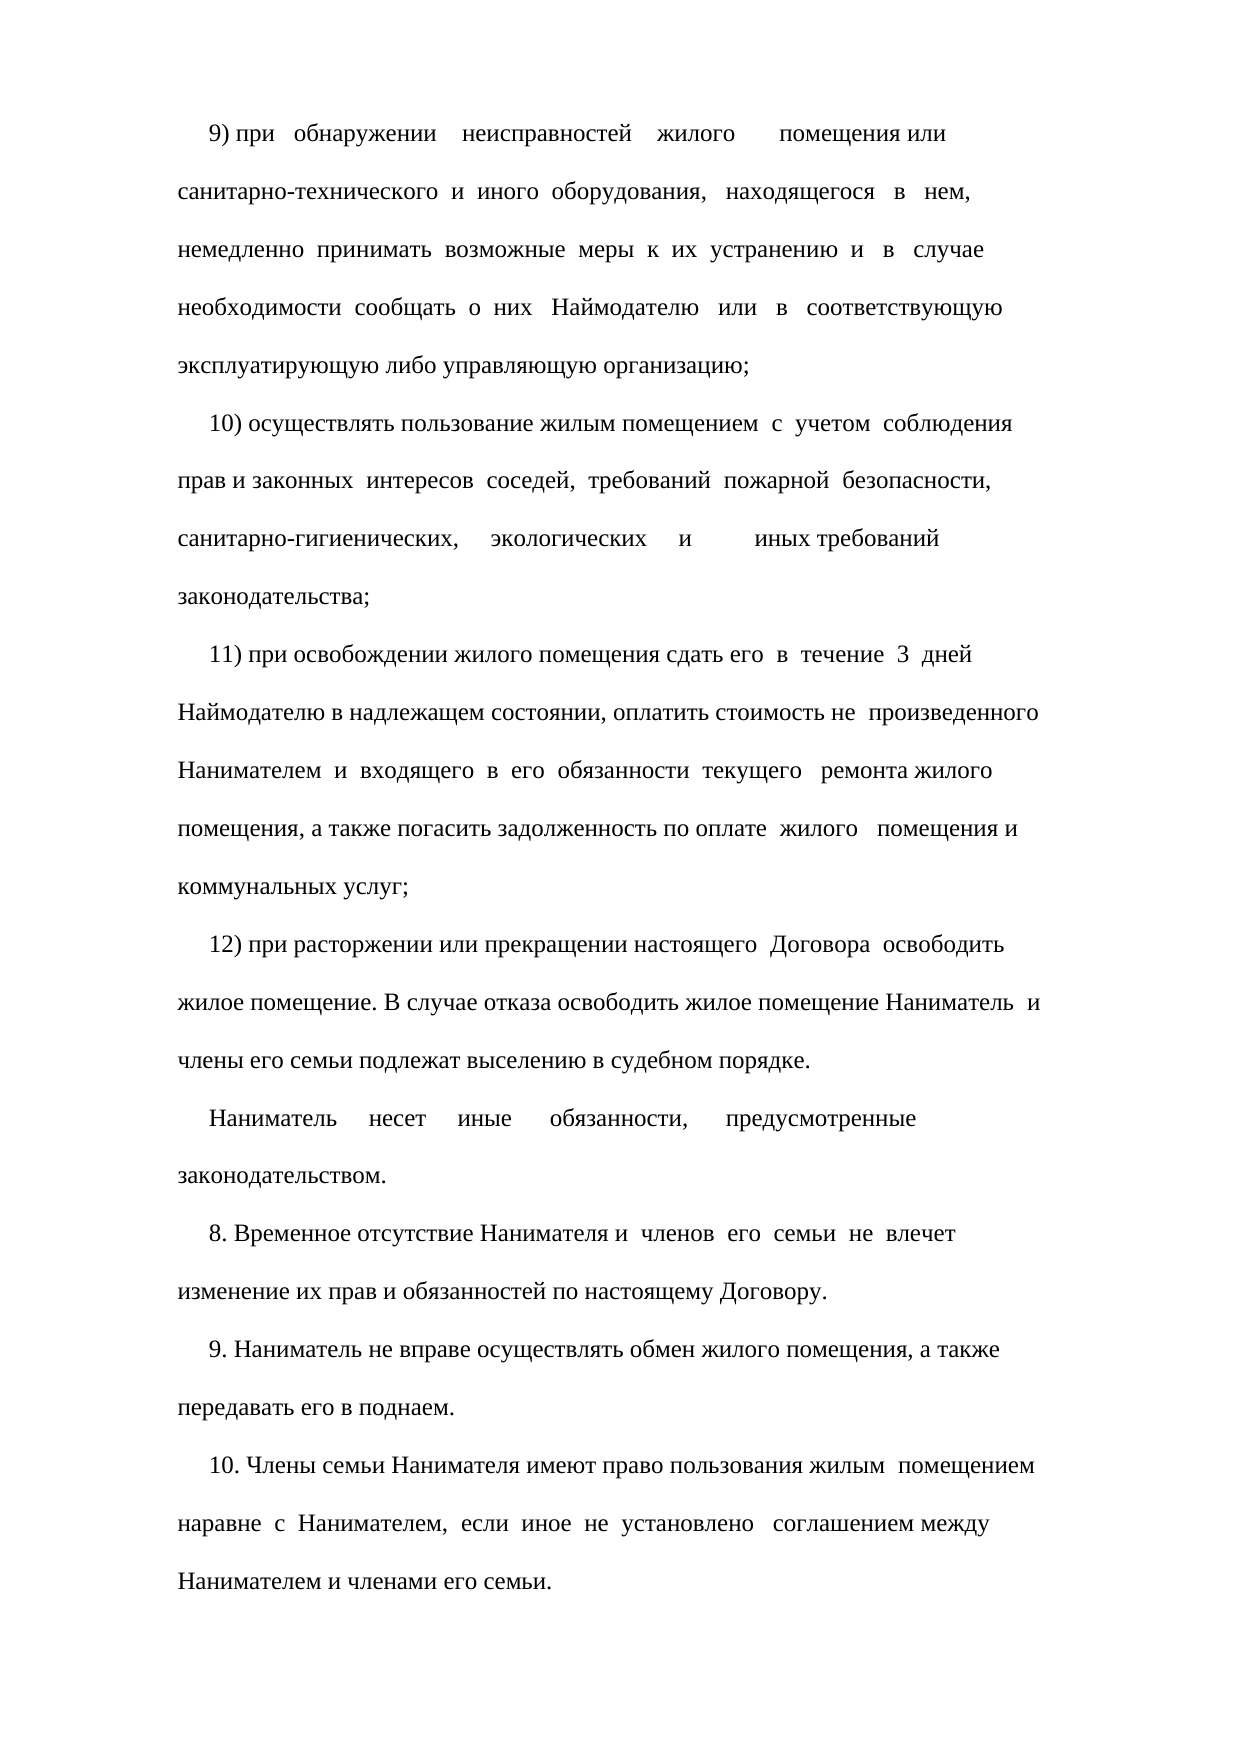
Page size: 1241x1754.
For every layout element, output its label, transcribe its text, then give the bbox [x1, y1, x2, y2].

text эксплуатирующую либо управляющую организацию; [177, 350, 1152, 378]
text немедленно принимать возможные меры к их устранению и в случае [177, 234, 1152, 263]
text жилое помещение. В случае отказа освободить жилое помещение Наниматель и [177, 987, 1152, 1016]
text прав и законных интересов соседей, требований пожарной безопасности, [177, 466, 1152, 494]
text Нанимателем и членами его семьи. [177, 1566, 1152, 1595]
text необходимости сообщать о них Наймодателю или в соответствующую [177, 292, 1152, 321]
text санитарно-технического и иного оборудования, находящегося в нем, [177, 176, 1152, 205]
text члены его семьи подлежат выселению в судебном порядке. [177, 1045, 1152, 1073]
text коммунальных услуг; [177, 871, 1152, 900]
text наравне с Нанимателем, если иное не установлено соглашением между [177, 1508, 1152, 1537]
text 12) при расторжении или прекращении настоящего Договора освободить [177, 929, 1152, 958]
text Наниматель несет иные обязанности, предусмотренные [177, 1103, 1152, 1131]
text 10) осуществлять пользование жилым помещением с учетом соблюдения [177, 408, 1152, 436]
text 9) при обнаружении неисправностей жилого помещения или [177, 118, 1152, 147]
text законодательства; [177, 581, 1152, 610]
text изменение их прав и обязанностей по настоящему Договору. [177, 1276, 1152, 1305]
text помещения, а также погасить задолженность по оплате жилого помещения и [177, 813, 1152, 842]
text 10. Члены семьи Нанимателя имеют право пользования жилым помещением [177, 1450, 1152, 1479]
text передавать его в поднаем. [177, 1392, 1152, 1421]
text санитарно-гигиенических, экологических и иных требований [177, 523, 1152, 552]
text Нанимателем и входящего в его обязанности текущего ремонта жилого [177, 755, 1152, 784]
text 8. Временное отсутствие Нанимателя и членов его семьи не влечет [177, 1218, 1152, 1247]
text 9. Наниматель не вправе осуществлять обмен жилого помещения, а также [177, 1334, 1152, 1363]
text 11) при освобождении жилого помещения сдать его в течение 3 дней [177, 639, 1152, 668]
text законодательством. [177, 1161, 1152, 1189]
text Наймодателю в надлежащем состоянии, оплатить стоимость не произведенного [177, 697, 1152, 726]
